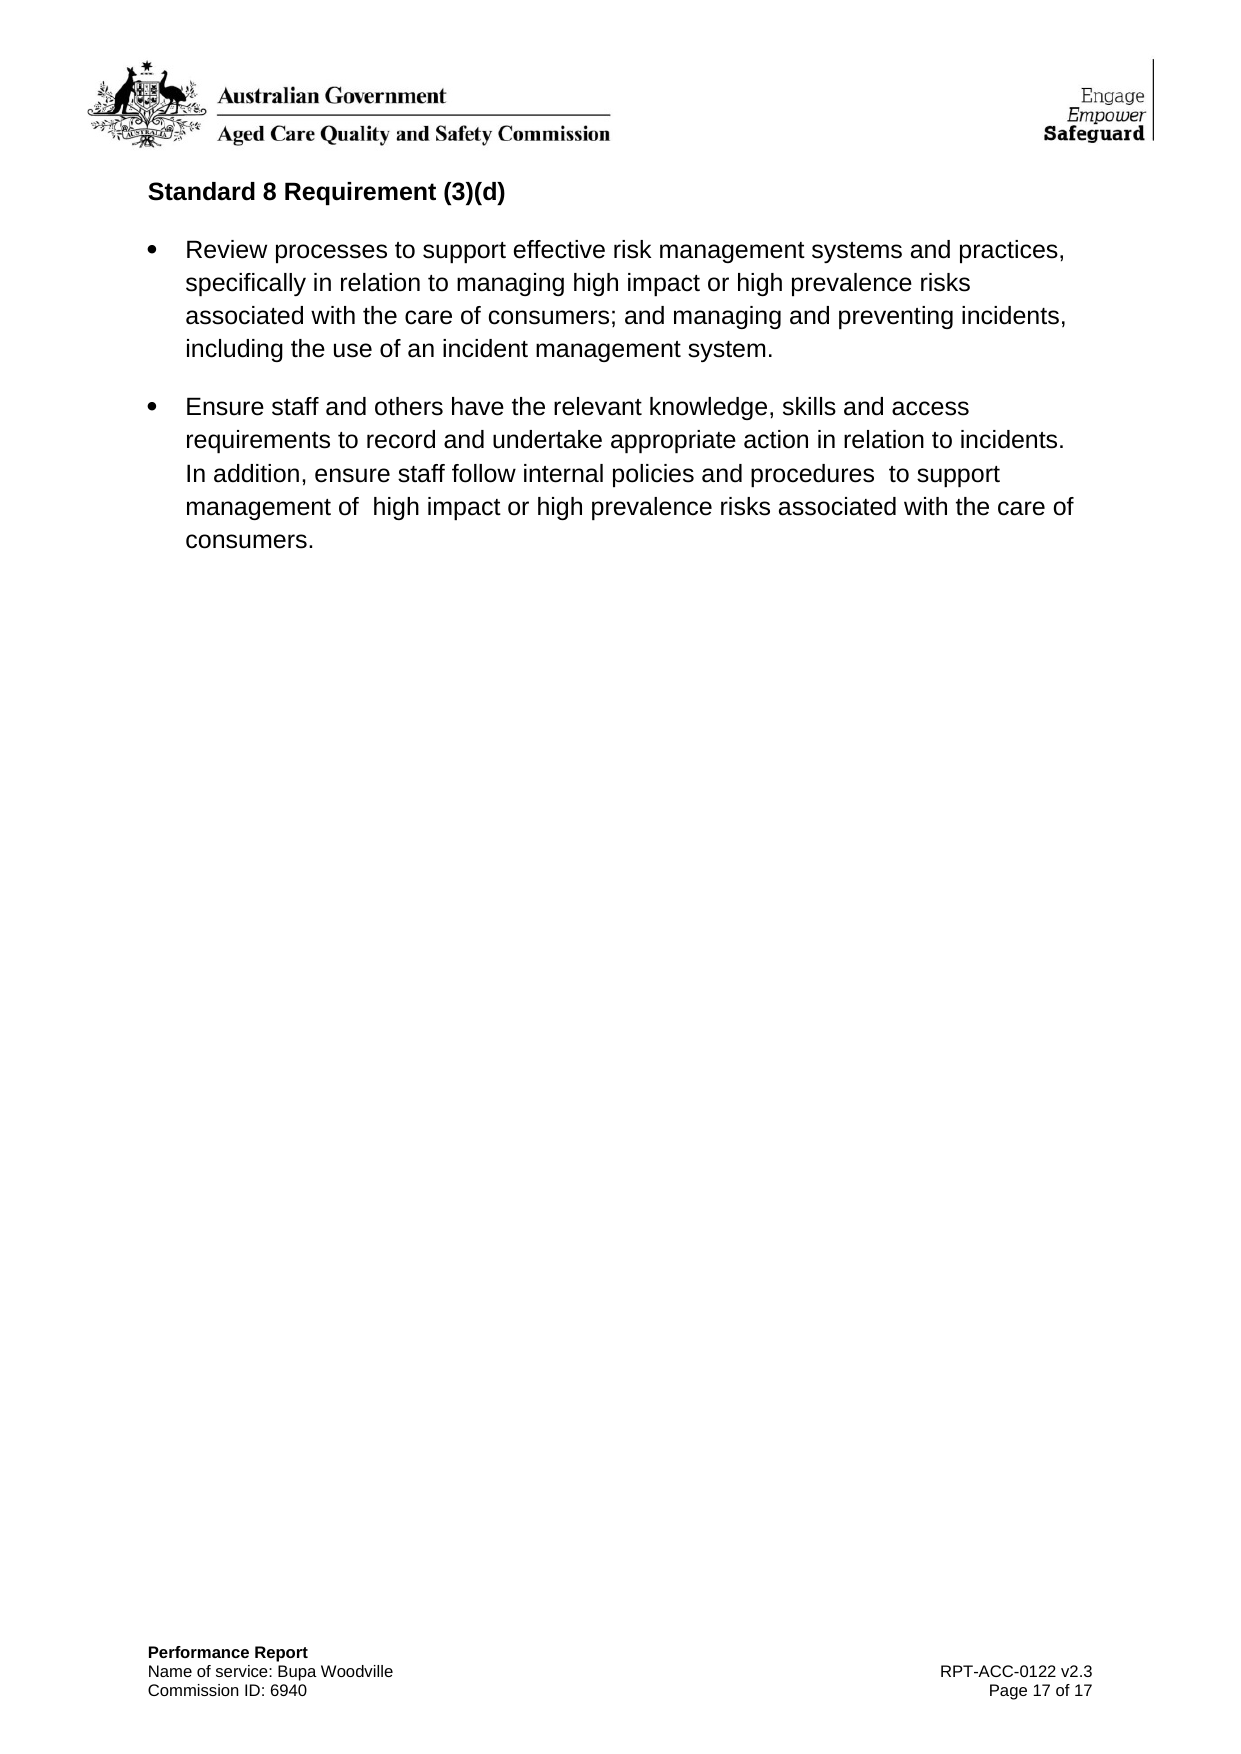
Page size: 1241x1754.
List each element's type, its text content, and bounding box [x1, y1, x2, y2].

text Standard 8 Requirement (3)(d) [148, 177, 1092, 206]
picture [1, 0, 1241, 169]
list Ensure staff and others have the relevant knowledge, skills and access requirements to record and undertake appropriate action in relation to incidents. In addition, ensure staff follow internal policies and procedures to support management of high impact or high prevalence risks associated with the care of consumers. [148, 392, 1092, 553]
list Review processes to support effective risk management systems and practices, specifically in relation to managing high impact or high prevalence risks associated with the care of consumers; and managing and preventing incidents, including the use of an incident management system. [148, 235, 1092, 363]
